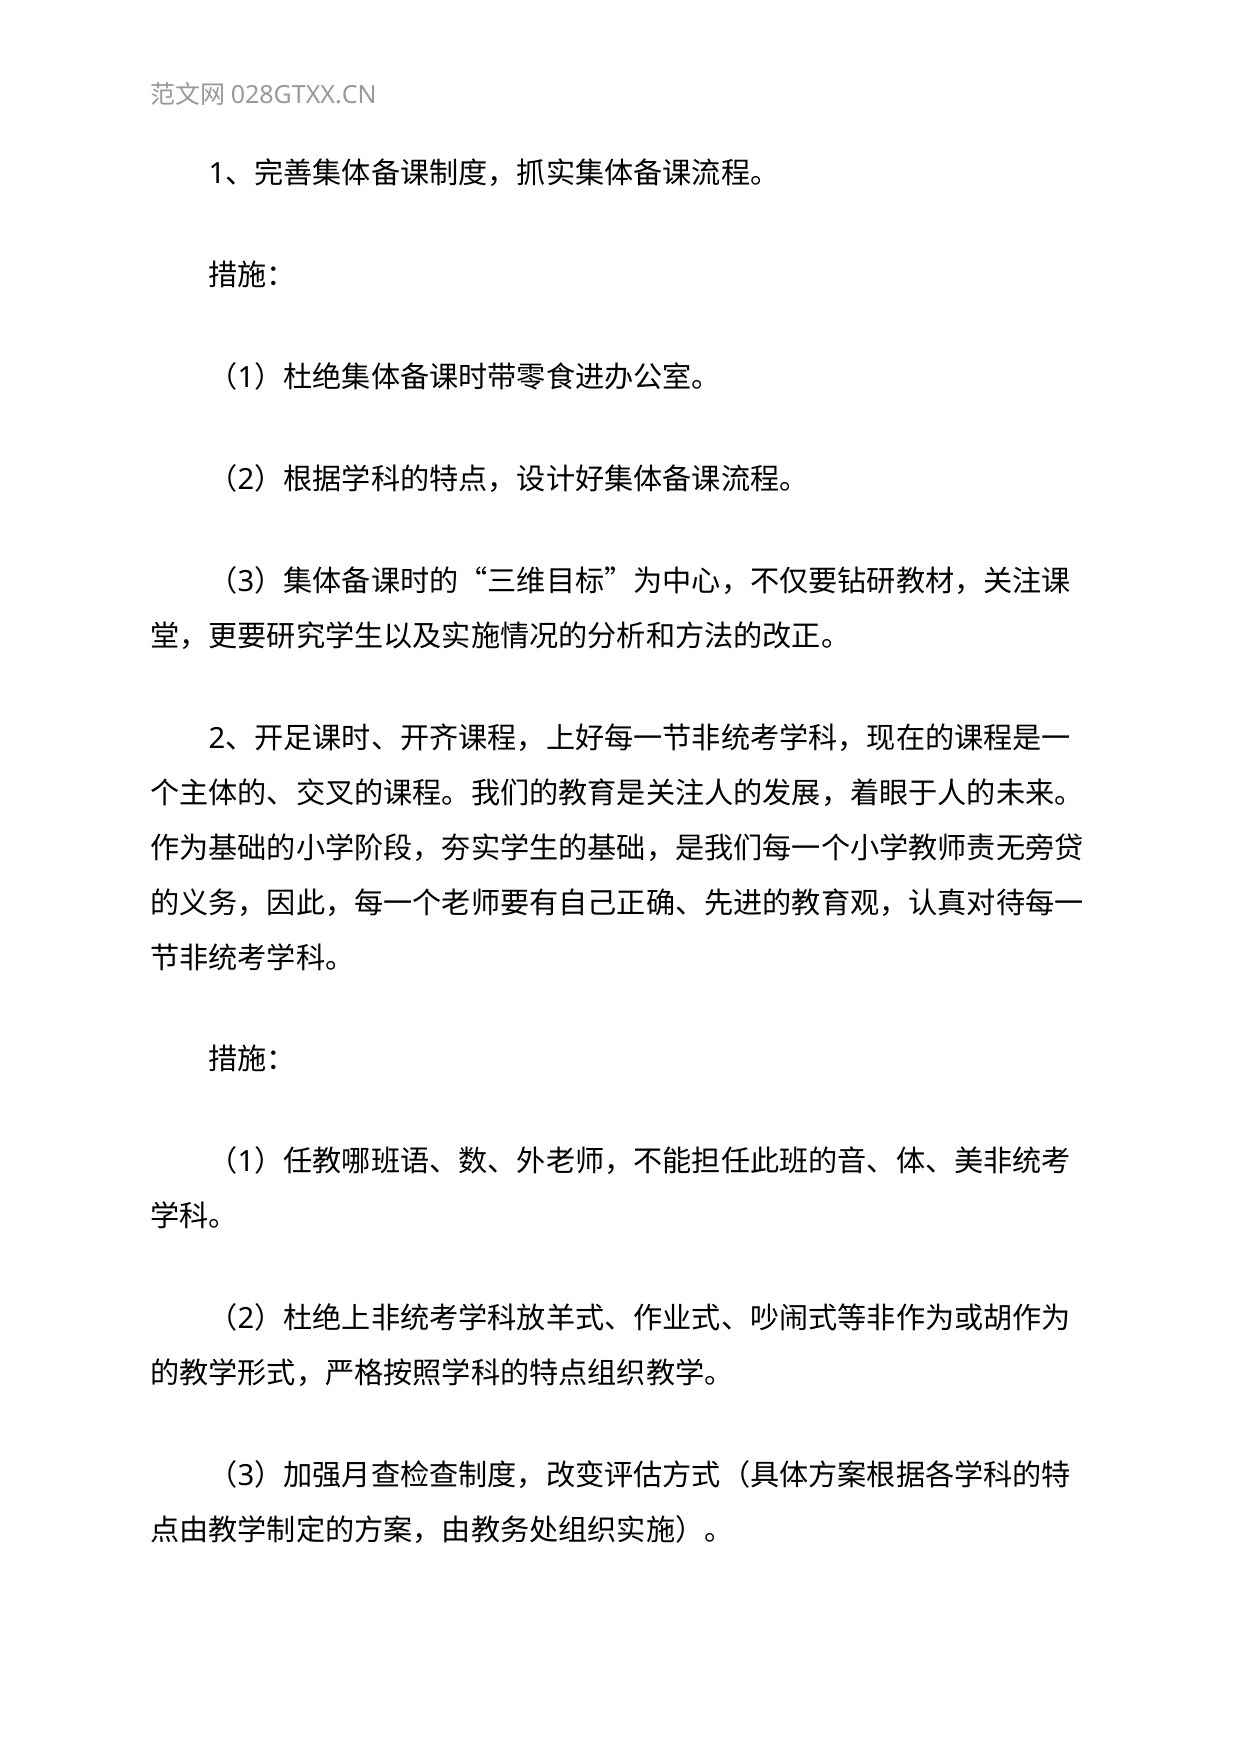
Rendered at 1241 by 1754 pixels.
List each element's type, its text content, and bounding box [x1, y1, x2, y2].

text （1）任教哪班语、数、外老师，不能担任此班的音、体、美非统考学科。 [150, 1138, 1090, 1235]
text 措施： [150, 1036, 1090, 1078]
text （3）加强月查检查制度，改变评估方式（具体方案根据各学科的特点由教学制定的方案，由教务处组织实施）。 [150, 1451, 1090, 1548]
text 1、完善集体备课制度，抓实集体备课流程。 [150, 150, 1090, 192]
text （3）集体备课时的“三维目标”为中心，不仅要钻研教材，关注课堂，更要研究学生以及实施情况的分析和方法的改正。 [150, 558, 1090, 655]
text （2）杜绝上非统考学科放羊式、作业式、吵闹式等非作为或胡作为的教学形式，严格按照学科的特点组织教学。 [150, 1294, 1090, 1392]
text 2、开足课时、开齐课程，上好每一节非统考学科，现在的课程是一个主体的、交叉的课程。我们的教育是关注人的发展，着眼于人的未来。作为基础的小学阶段，夯实学生的基础，是我们每一个小学教师责无旁贷的义务，因此，每一个老师要有自己正确、先进的教育观，认真对待每一节非统考学科。 [150, 714, 1090, 976]
text （2）根据学科的特点，设计好集体备课流程。 [150, 456, 1090, 498]
text （1）杜绝集体备课时带零食进办公室。 [150, 354, 1090, 396]
text 措施： [150, 252, 1090, 294]
